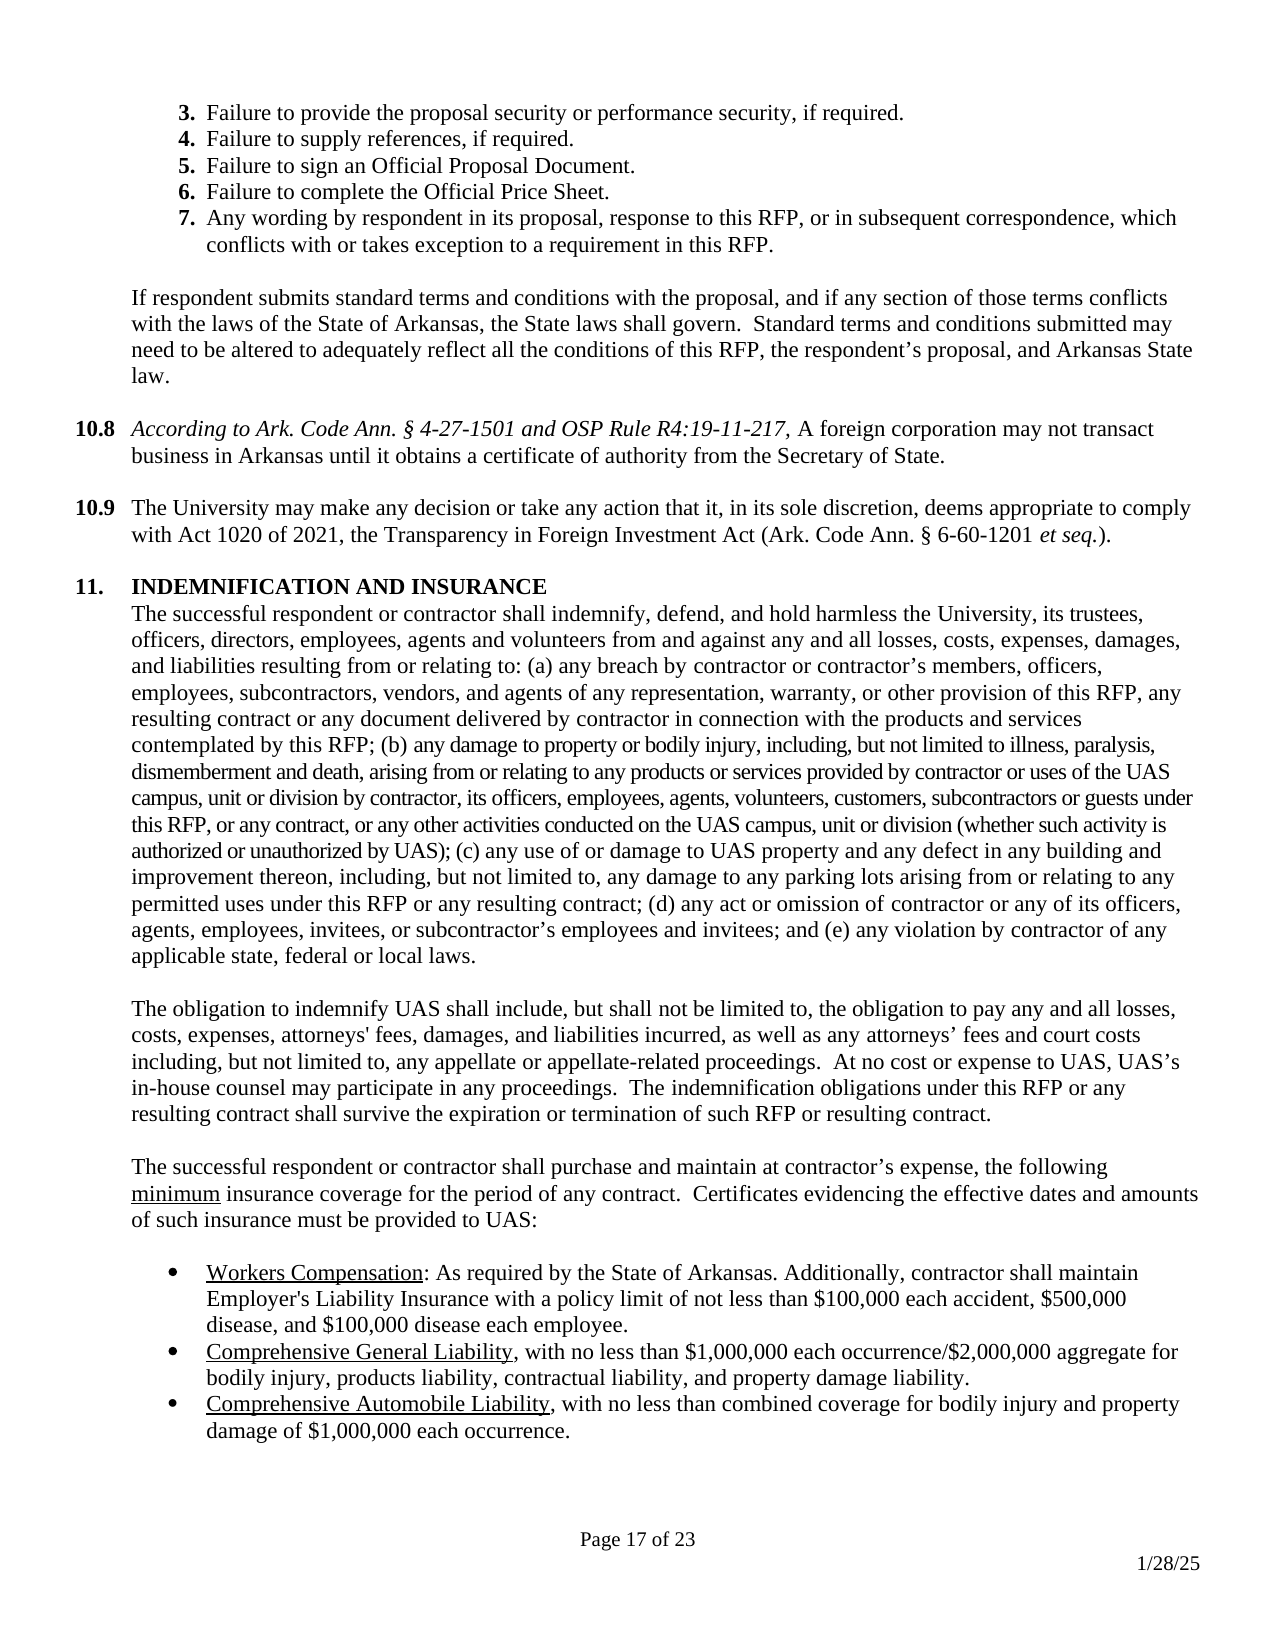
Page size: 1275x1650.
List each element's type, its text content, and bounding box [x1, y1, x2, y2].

text The successful respondent or contractor shall purchase and maintain at contractor’s expense, the following minimum insurance coverage for the period of any contract. Certificates evidencing the effective dates and amounts of such insurance must be provided to UAS: [131, 1153, 1200, 1232]
list Failure to sign an Official Proposal Document. [178, 152, 1200, 178]
list Comprehensive Automobile Liability, with no less than combined coverage for bodily injury and property damage of $1,000,000 each occurrence. [169, 1390, 1200, 1443]
text If respondent submits standard terms and conditions with the proposal, and if any section of those terms conflicts with the laws of the State of Arkansas, the State laws shall govern. Standard terms and conditions submitted may need to be altered to adequately reflect all the conditions of this RFP, the respondent’s proposal, and Arkansas State law. [75, 283, 1200, 389]
text 11. INDEMNIFICATION AND INSURANCE [75, 573, 1200, 600]
list Any wording by respondent in its proposal, response to this RFP, or in subsequent correspondence, which conflicts with or takes exception to a requirement in this RFP. [178, 204, 1200, 257]
text 10.9 The University may make any decision or take any action that it, in its sole discretion, deems appropriate to comply with Act 1020 of 2021, the Transparency in Foreign Investment Act (Ark. Code Ann. § 6-60-1201 et seq.). [75, 494, 1200, 547]
list Failure to complete the Official Price Sheet. [178, 178, 1200, 204]
text The obligation to indemnify UAS shall include, but shall not be limited to, the obligation to pay any and all losses, costs, expenses, attorneys' fees, damages, and liabilities incurred, as well as any attorneys’ fees and court costs including, but not limited to, any appellate or appellate-related proceedings. At no cost or expense to UAS, UAS’s in-house counsel may participate in any proceedings. The indemnification obligations under this RFP or any resulting contract shall survive the expiration or termination of such RFP or resulting contract. [131, 995, 1200, 1127]
list Workers Compensation: As required by the State of Arkansas. Additionally, contractor shall maintain Employer's Liability Insurance with a policy limit of not less than $100,000 each accident, $500,000 disease, and $100,000 disease each employee. [169, 1259, 1200, 1338]
list Failure to provide the proposal security or performance security, if required. [178, 99, 1200, 125]
text 10.8 According to Ark. Code Ann. § 4-27-1501 and OSP Rule R4:19-11-217, A foreign corporation may not transact business in Arkansas until it obtains a certificate of authority from the Secretary of State. [75, 415, 1200, 468]
text The successful respondent or contractor shall indemnify, defend, and hold harmless the University, its trustees, officers, directors, employees, agents and volunteers from and against any and all losses, costs, expenses, damages, and liabilities resulting from or relating to: (a) any breach by contractor or contractor’s members, officers, employees, subcontractors, vendors, and agents of any representation, warranty, or other provision of this RFP, any resulting contract or any document delivered by contractor in connection with the products and services contemplated by this RFP; (b) any damage to property or bodily injury, including, but not limited to illness, paralysis, dismemberment and death, arising from or relating to any products or services provided by contractor or uses of the UAS campus, unit or division by contractor, its officers, employees, agents, volunteers, customers, subcontractors or guests under this RFP, or any contract, or any other activities conducted on the UAS campus, unit or division (whether such activity is authorized or unauthorized by UAS); (c) any use of or damage to UAS property and any defect in any building and improvement thereon, including, but not limited to, any damage to any parking lots arising from or relating to any permitted uses under this RFP or any resulting contract; (d) any act or omission of contractor or any of its officers, agents, employees, invitees, or subcontractor’s employees and invitees; and (e) any violation by contractor of any applicable state, federal or local laws. [131, 600, 1200, 969]
list Comprehensive General Liability, with no less than $1,000,000 each occurrence/$2,000,000 aggregate for bodily injury, products liability, contractual liability, and property damage liability. [169, 1338, 1200, 1390]
list Failure to supply references, if required. [178, 125, 1200, 152]
